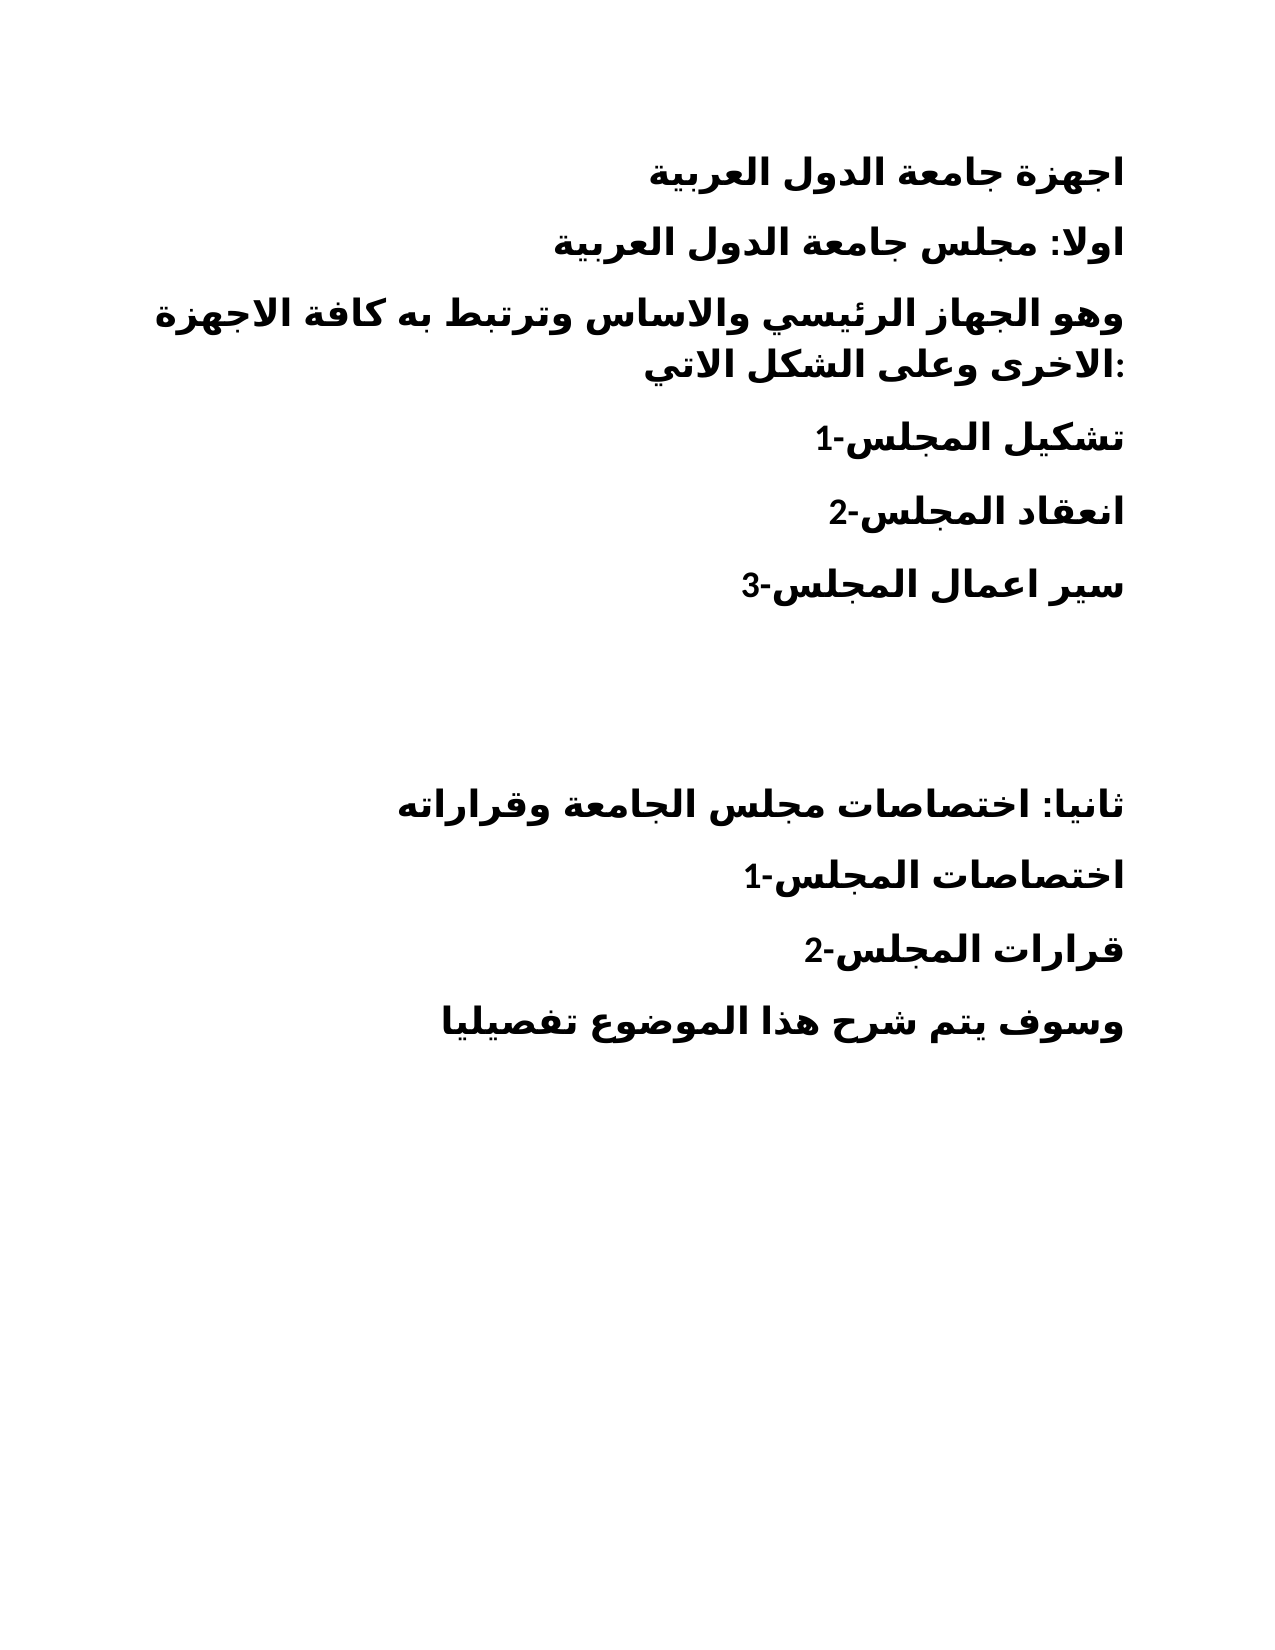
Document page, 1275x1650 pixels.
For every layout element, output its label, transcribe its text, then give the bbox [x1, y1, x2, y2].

text ثانيا: اختصاصات مجلس الجامعة وقراراته [150, 782, 1125, 825]
text 2-قرارات المجلس [150, 926, 1125, 972]
text 2-انعقاد المجلس [150, 488, 1125, 534]
text اجهزة جامعة الدول العربية [150, 150, 1125, 193]
text 1-اختصاصات المجلس [150, 852, 1125, 898]
text وهو الجهاز الرئيسي والاساس وترتبط به كافة الاجهزة الاخرى وعلى الشكل الاتي: [150, 291, 1125, 387]
text اولا: مجلس جامعة الدول العربية [150, 220, 1125, 263]
text وسوف يتم شرح هذا الموضوع تفصيليا [150, 999, 1125, 1043]
text 3-سير اعمال المجلس [150, 561, 1125, 607]
text 1-تشكيل المجلس [150, 414, 1125, 460]
